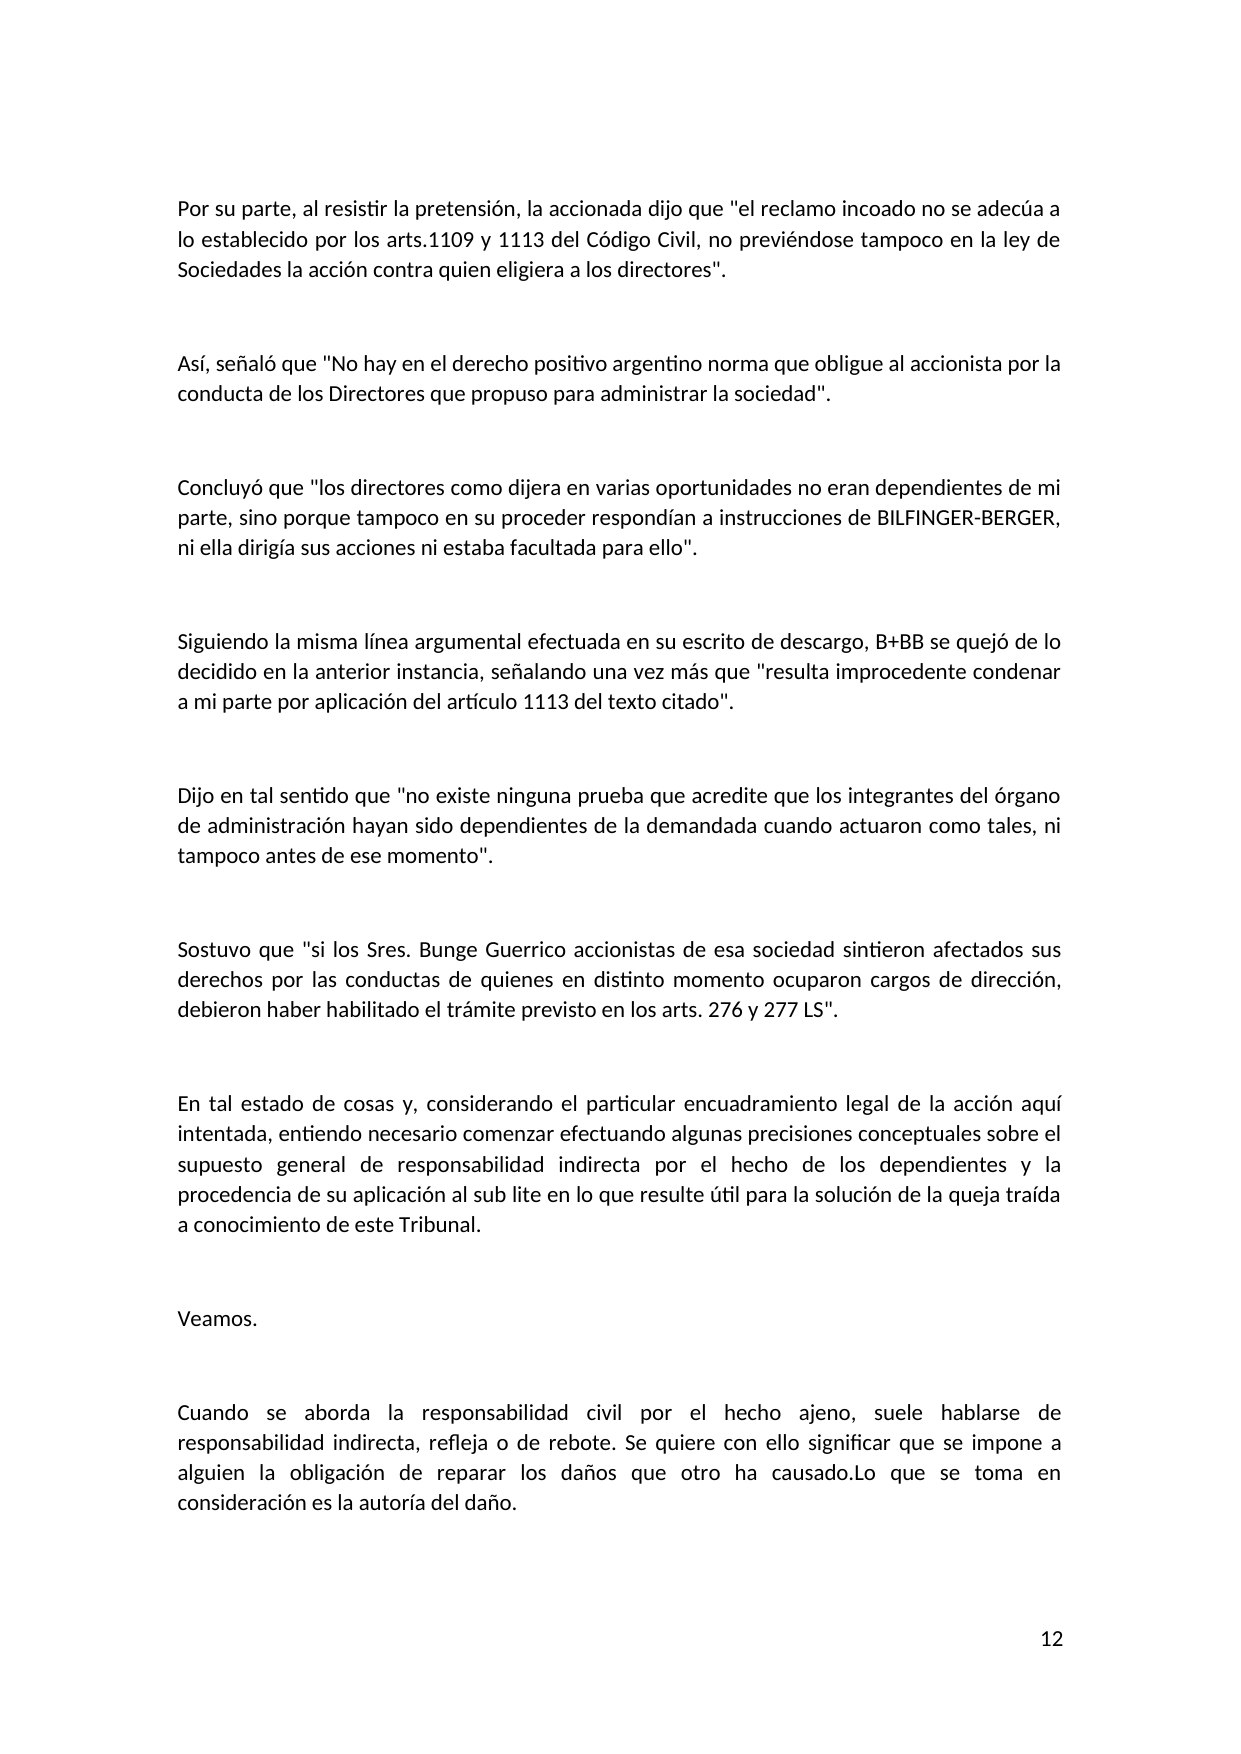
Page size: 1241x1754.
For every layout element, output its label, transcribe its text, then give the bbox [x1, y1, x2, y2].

text Siguiendo la misma línea argumental efectuada en su escrito de descargo, B+BB se quejó de lo decidido en la anterior instancia, señalando una vez más que "resulta improcedente condenar a mi parte por aplicación del artículo 1113 del texto citado". [177, 627, 1063, 715]
text En tal estado de cosas y, considerando el particular encuadramiento legal de la acción aquí intentada, entiendo necesario comenzar efectuando algunas precisiones conceptuales sobre el supuesto general de responsabilidad indirecta por el hecho de los dependientes y la procedencia de su aplicación al sub lite en lo que resulte útil para la solución de la queja traída a conocimiento de este Tribunal. [177, 1089, 1063, 1238]
text Concluyó que "los directores como dijera en varias oportunidades no eran dependientes de mi parte, sino porque tampoco en su proceder respondían a instrucciones de BILFINGER-BERGER, ni ella dirigía sus acciones ni estaba facultada para ello". [177, 473, 1063, 561]
text Veamos. [177, 1304, 1063, 1332]
text Cuando se aborda la responsabilidad civil por el hecho ajeno, suele hablarse de responsabilidad indirecta, refleja o de rebote. Se quiere con ello significar que se impone a alguien la obligación de reparar los daños que otro ha causado.Lo que se toma en consideración es la autoría del daño. [177, 1398, 1063, 1516]
text Sostuvo que "si los Sres. Bunge Guerrico accionistas de esa sociedad sintieron afectados sus derechos por las conductas de quienes en distinto momento ocuparon cargos de dirección, debieron haber habilitado el trámite previsto en los arts. 276 y 277 LS". [177, 935, 1063, 1023]
text Por su parte, al resistir la pretensión, la accionada dijo que "el reclamo incoado no se adecúa a lo establecido por los arts.1109 y 1113 del Código Civil, no previéndose tampoco en la ley de Sociedades la acción contra quien eligiera a los directores". [177, 194, 1063, 283]
text Así, señaló que "No hay en el derecho positivo argentino norma que obligue al accionista por la conducta de los Directores que propuso para administrar la sociedad". [177, 349, 1063, 407]
text Dijo en tal sentido que "no existe ninguna prueba que acredite que los integrantes del órgano de administración hayan sido dependientes de la demandada cuando actuaron como tales, ni tampoco antes de ese momento". [177, 781, 1063, 869]
